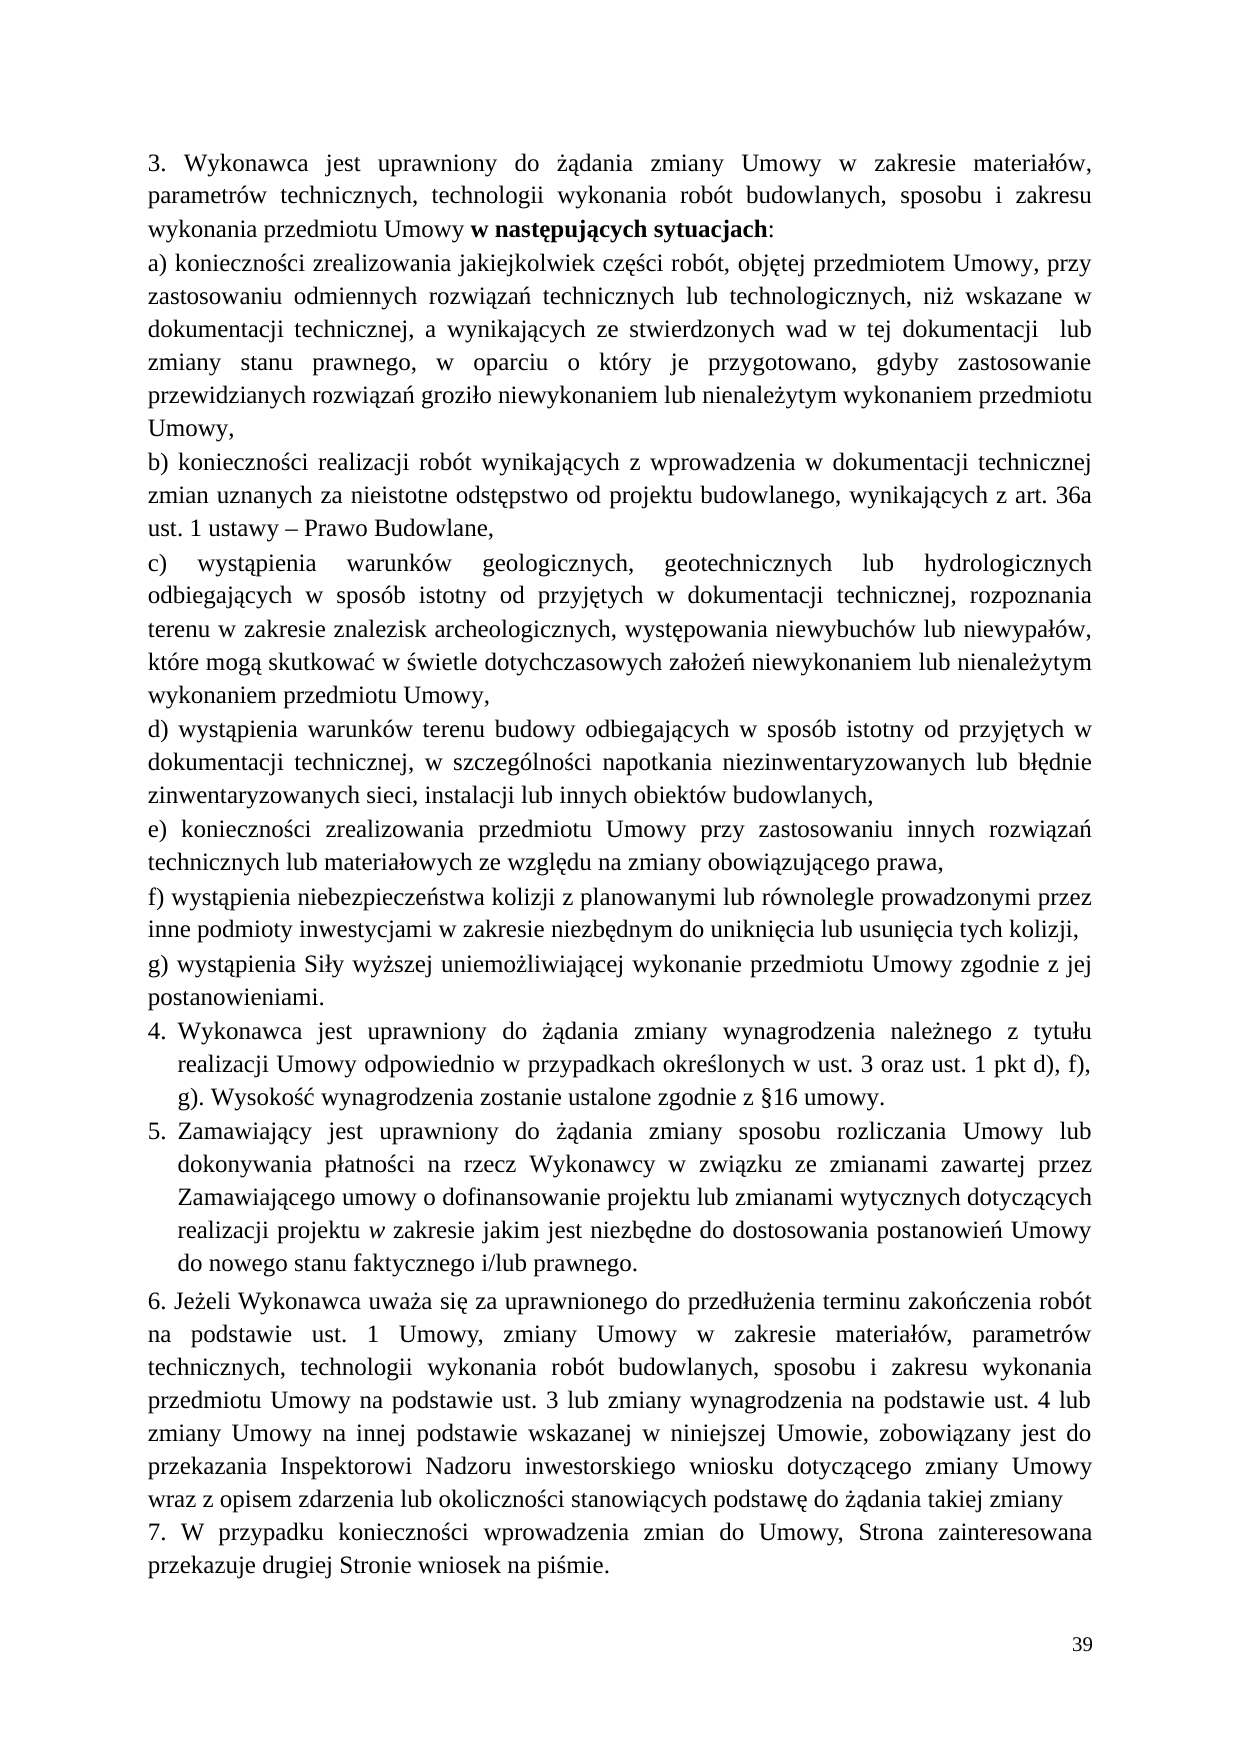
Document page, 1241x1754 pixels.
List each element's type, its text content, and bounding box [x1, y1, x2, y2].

text 6. Jeżeli Wykonawca uważa się za uprawnionego do przedłużenia terminu zakończenia robót na podstawie ust. 1 Umowy, zmiany Umowy w zakresie materiałów, parametrów technicznych, technologii wykonania robót budowlanych, sposobu i zakresu wykonania przedmiotu Umowy na podstawie ust. 3 lub zmiany wynagrodzenia na podstawie ust. 4 lub zmiany Umowy na innej podstawie wskazanej w niniejszej Umowie, zobowiązany jest do przekazania Inspektorowi Nadzoru inwestorskiego wniosku dotyczącego zmiany Umowy wraz z opisem zdarzenia lub okoliczności stanowiących podstawę do żądania takiej zmiany [148, 1286, 1093, 1513]
text 3. Wykonawca jest uprawniony do żądania zmiany Umowy w zakresie materiałów, parametrów technicznych, technologii wykonania robót budowlanych, sposobu i zakresu wykonania przedmiotu Umowy w następujących sytuacjach: [148, 148, 1093, 242]
list Wykonawca jest uprawniony do żądania zmiany wynagrodzenia należnego z tytułu realizacji Umowy odpowiednio w przypadkach określonych w ust. 3 oraz ust. 1 pkt d), f), g). Wysokość wynagrodzenia zostanie ustalone zgodnie z §16 umowy. [148, 1016, 1093, 1111]
text 7. W przypadku konieczności wprowadzenia zmian do Umowy, Strona zainteresowana przekazuje drugiej Stronie wniosek na piśmie. [148, 1517, 1093, 1579]
text g) wystąpienia Siły wyższej uniemożliwiającej wykonanie przedmiotu Umowy zgodnie z jej postanowieniami. [148, 949, 1093, 1011]
list Zamawiający jest uprawniony do żądania zmiany sposobu rozliczania Umowy lub dokonywania płatności na rzecz Wykonawcy w związku ze zmianami zawartej przez Zamawiającego umowy o dofinansowanie projektu lub zmianami wytycznych dotyczących realizacji projektu w zakresie jakim jest niezbędne do dostosowania postanowień Umowy do nowego stanu faktycznego i/lub prawnego. [148, 1116, 1093, 1277]
text e) konieczności zrealizowania przedmiotu Umowy przy zastosowaniu innych rozwiązań technicznych lub materiałowych ze względu na zmiany obowiązującego prawa, [148, 814, 1093, 876]
text b) konieczności realizacji robót wynikających z wprowadzenia w dokumentacji technicznej zmian uznanych za nieistotne odstępstwo od projektu budowlanego, wynikających z art. 36a ust. 1 ustawy – Prawo Budowlane, [148, 447, 1093, 542]
text c) wystąpienia warunków geologicznych, geotechnicznych lub hydrologicznych odbiegających w sposób istotny od przyjętych w dokumentacji technicznej, rozpoznania terenu w zakresie znalezisk archeologicznych, występowania niewybuchów lub niewypałów, które mogą skutkować w świetle dotychczasowych założeń niewykonaniem lub nienależytym wykonaniem przedmiotu Umowy, [148, 548, 1093, 708]
text a) konieczności zrealizowania jakiejkolwiek części robót, objętej przedmiotem Umowy, przy zastosowaniu odmiennych rozwiązań technicznych lub technologicznych, niż wskazane w dokumentacji technicznej, a wynikających ze stwierdzonych wad w tej dokumentacji lub zmiany stanu prawnego, w oparciu o który je przygotowano, gdyby zastosowanie przewidzianych rozwiązań groziło niewykonaniem lub nienależytym wykonaniem przedmiotu Umowy, [148, 248, 1093, 442]
text d) wystąpienia warunków terenu budowy odbiegających w sposób istotny od przyjętych w dokumentacji technicznej, w szczególności napotkania niezinwentaryzowanych lub błędnie zinwentaryzowanych sieci, instalacji lub innych obiektów budowlanych, [148, 714, 1093, 809]
text f) wystąpienia niebezpieczeństwa kolizji z planowanymi lub równolegle prowadzonymi przez inne podmioty inwestycjami w zakresie niezbędnym do uniknięcia lub usunięcia tych kolizji, [148, 882, 1093, 943]
